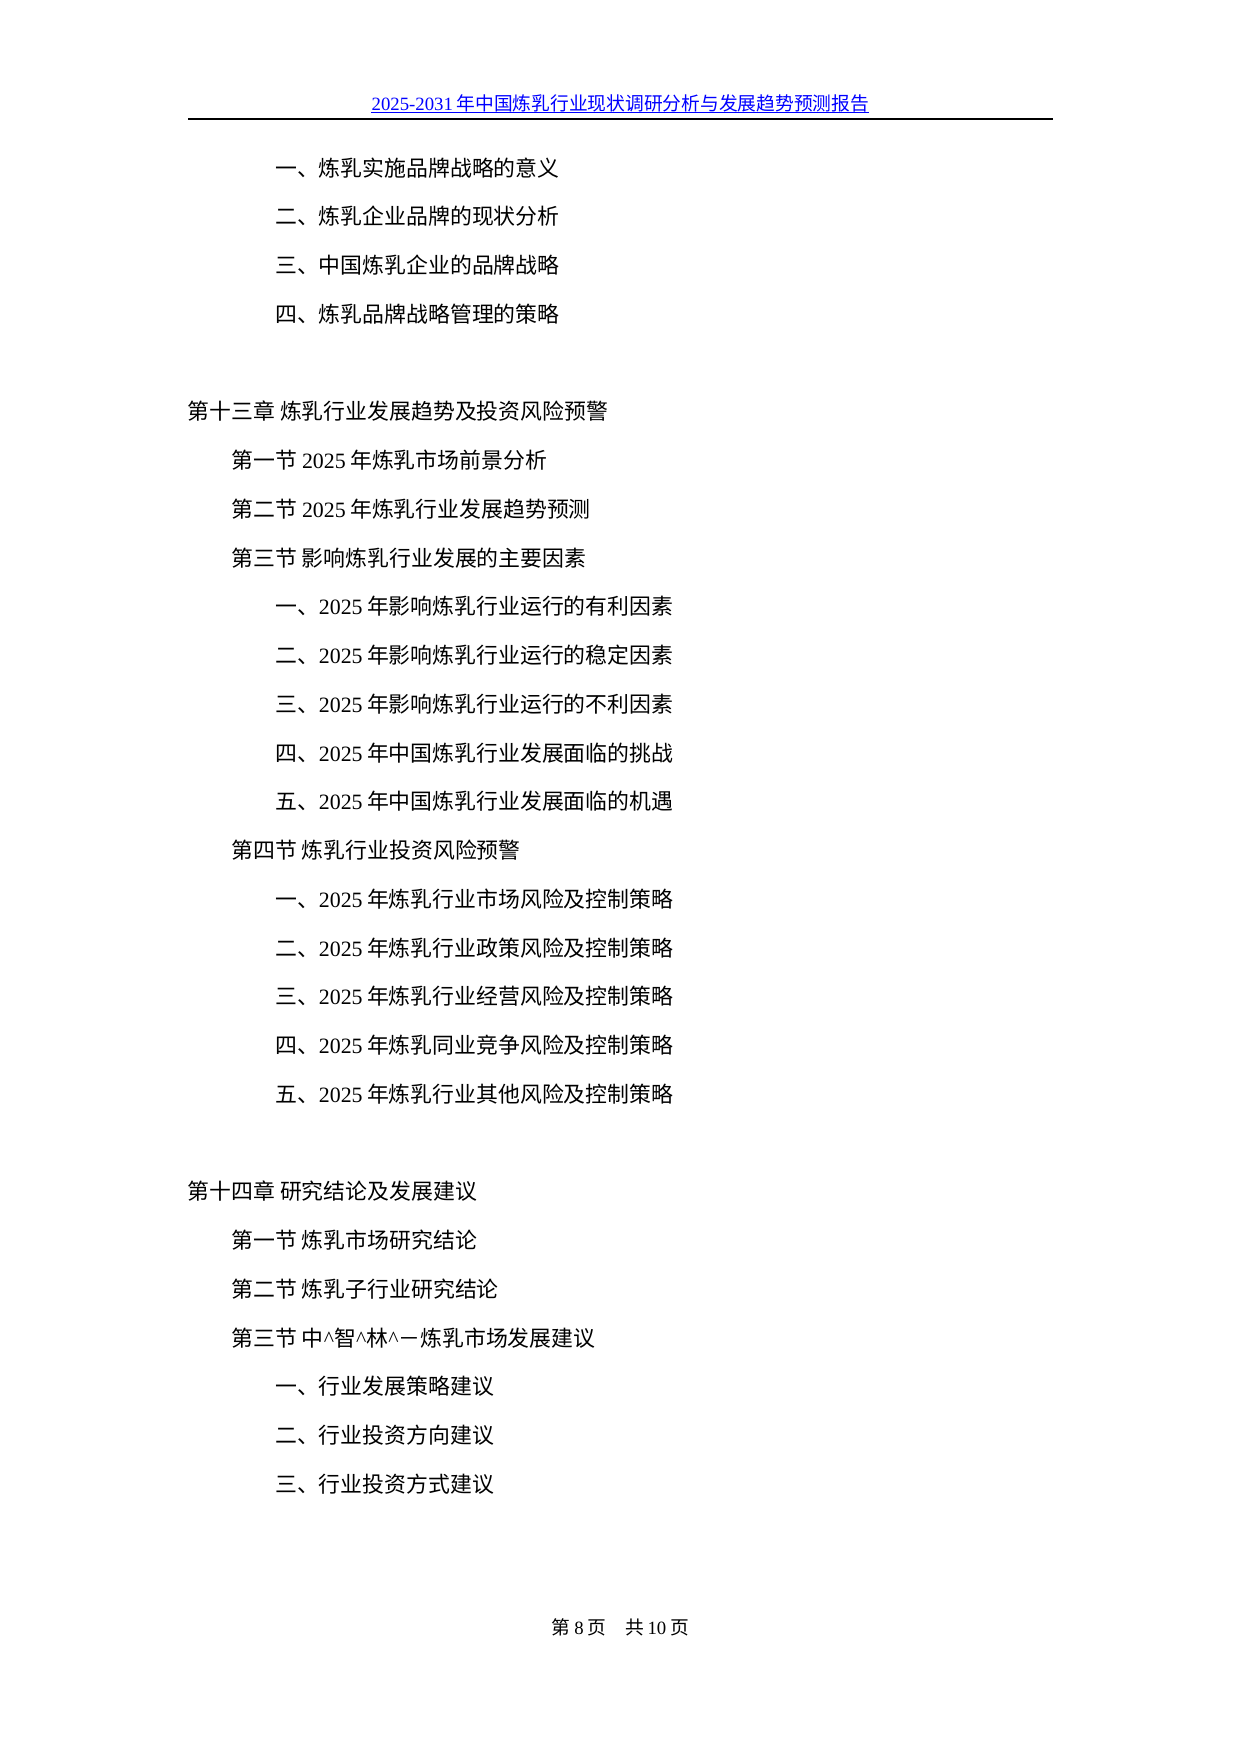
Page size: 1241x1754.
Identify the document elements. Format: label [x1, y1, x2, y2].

text [187, 150, 1053, 1499]
